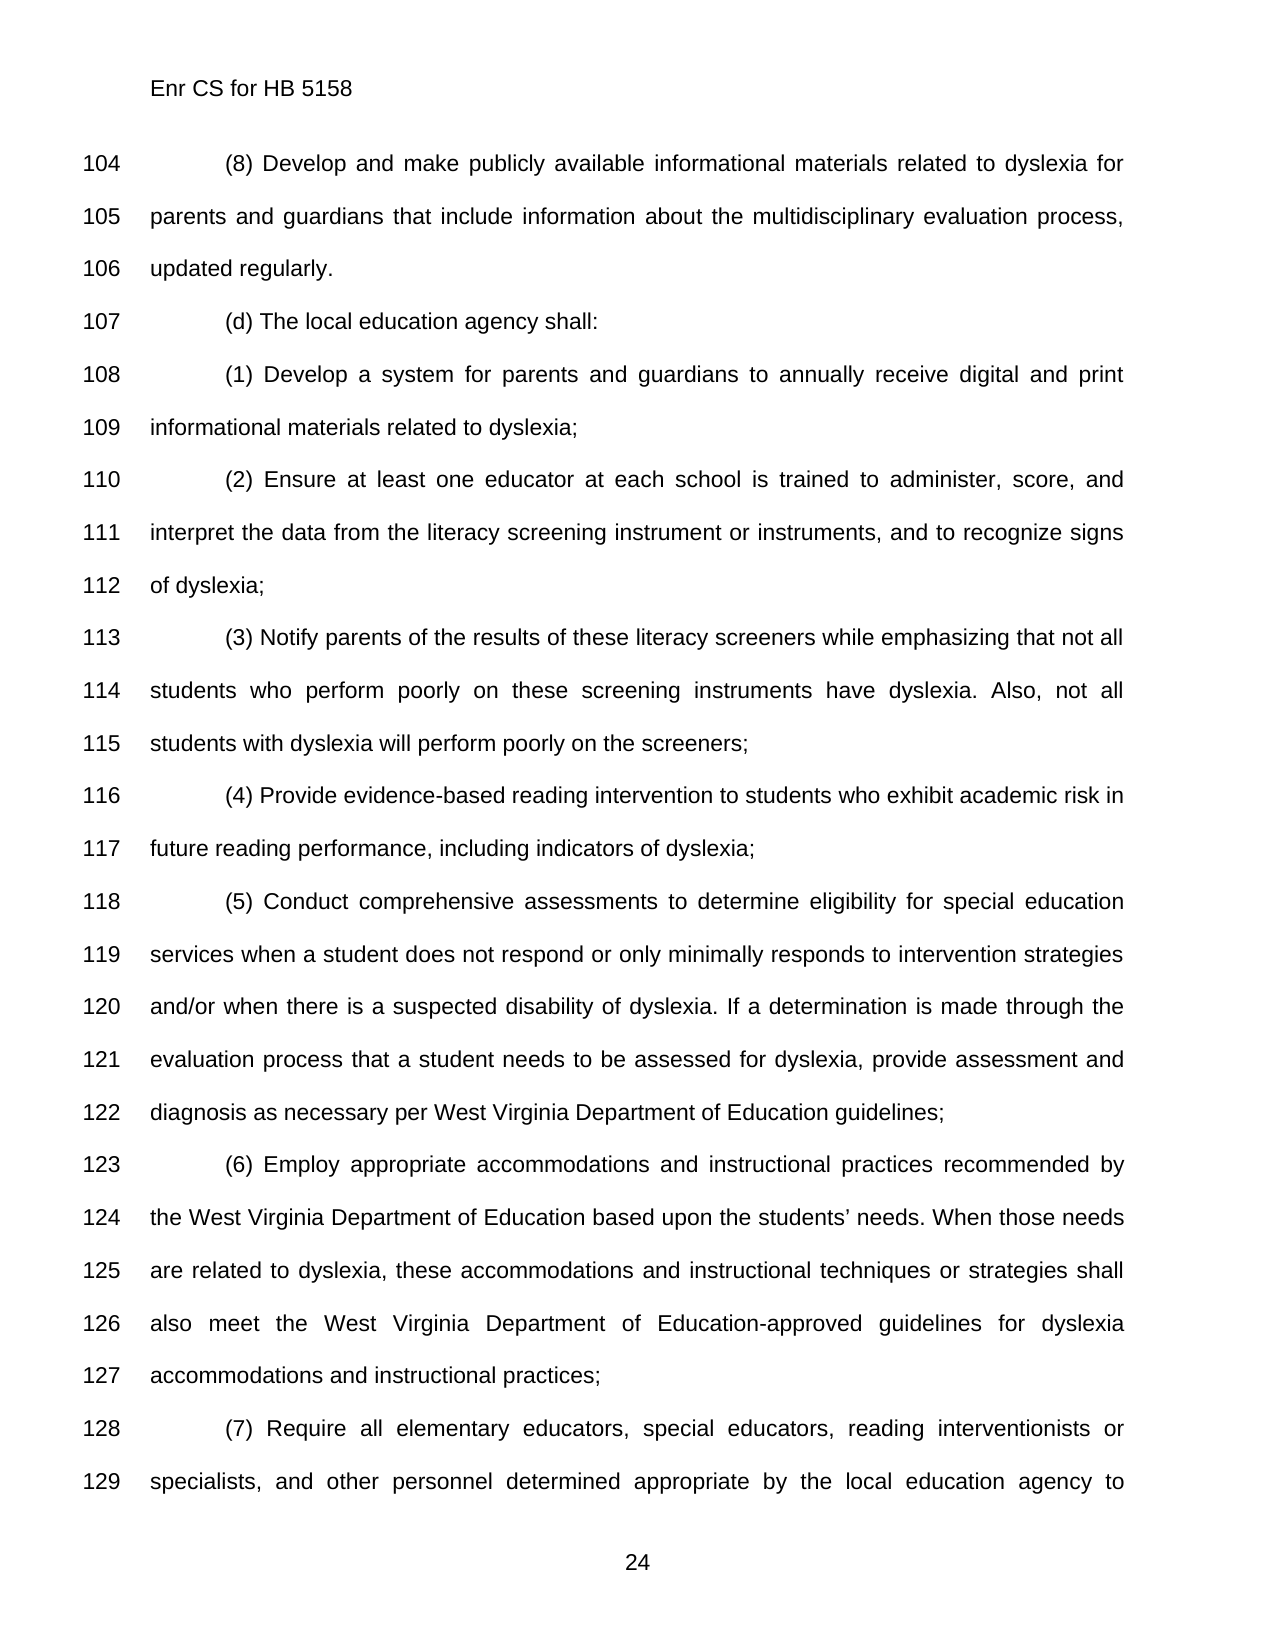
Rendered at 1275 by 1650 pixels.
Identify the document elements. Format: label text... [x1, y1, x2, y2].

text (3) Notify parents of the results of these literacy screeners while emphasizing that not all students who perform poorly on these screening instruments have dyslexia. Also, not all students with dyslexia will perform poorly on the screeners; [150, 624, 1125, 756]
text (5) Conduct comprehensive assessments to determine eligibility for special education services when a student does not respond or only minimally responds to intervention strategies and/or when there is a suspected disability of dyslexia. If a determination is made through the evaluation process that a student needs to be assessed for dyslexia, provide assessment and diagnosis as necessary per West Virginia Department of Education guidelines; [150, 888, 1125, 1125]
text (8) Develop and make publicly available informational materials related to dyslexia for parents and guardians that include information about the multidisciplinary evaluation process, updated regularly. [150, 150, 1125, 282]
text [150, 1415, 1125, 1494]
text (1) Develop a system for parents and guardians to annually receive digital and print informational materials related to dyslexia; [150, 361, 1125, 440]
text (4) Provide evidence-based reading intervention to students who exhibit academic risk in future reading performance, including indicators of dyslexia; [150, 782, 1125, 862]
text (d) The local education agency shall: [150, 308, 1125, 334]
text (2) Ensure at least one educator at each school is trained to administer, score, and interpret the data from the literacy screening instrument or instruments, and to recognize signs of dyslexia; [150, 466, 1125, 598]
text (6) Employ appropriate accommodations and instructional practices recommended by the West Virginia Department of Education based upon the students’ needs. When those needs are related to dyslexia, these accommodations and instructional techniques or strategies shall also meet the West Virginia Department of Education-approved guidelines for dyslexia accommodations and instructional practices; [150, 1151, 1125, 1389]
